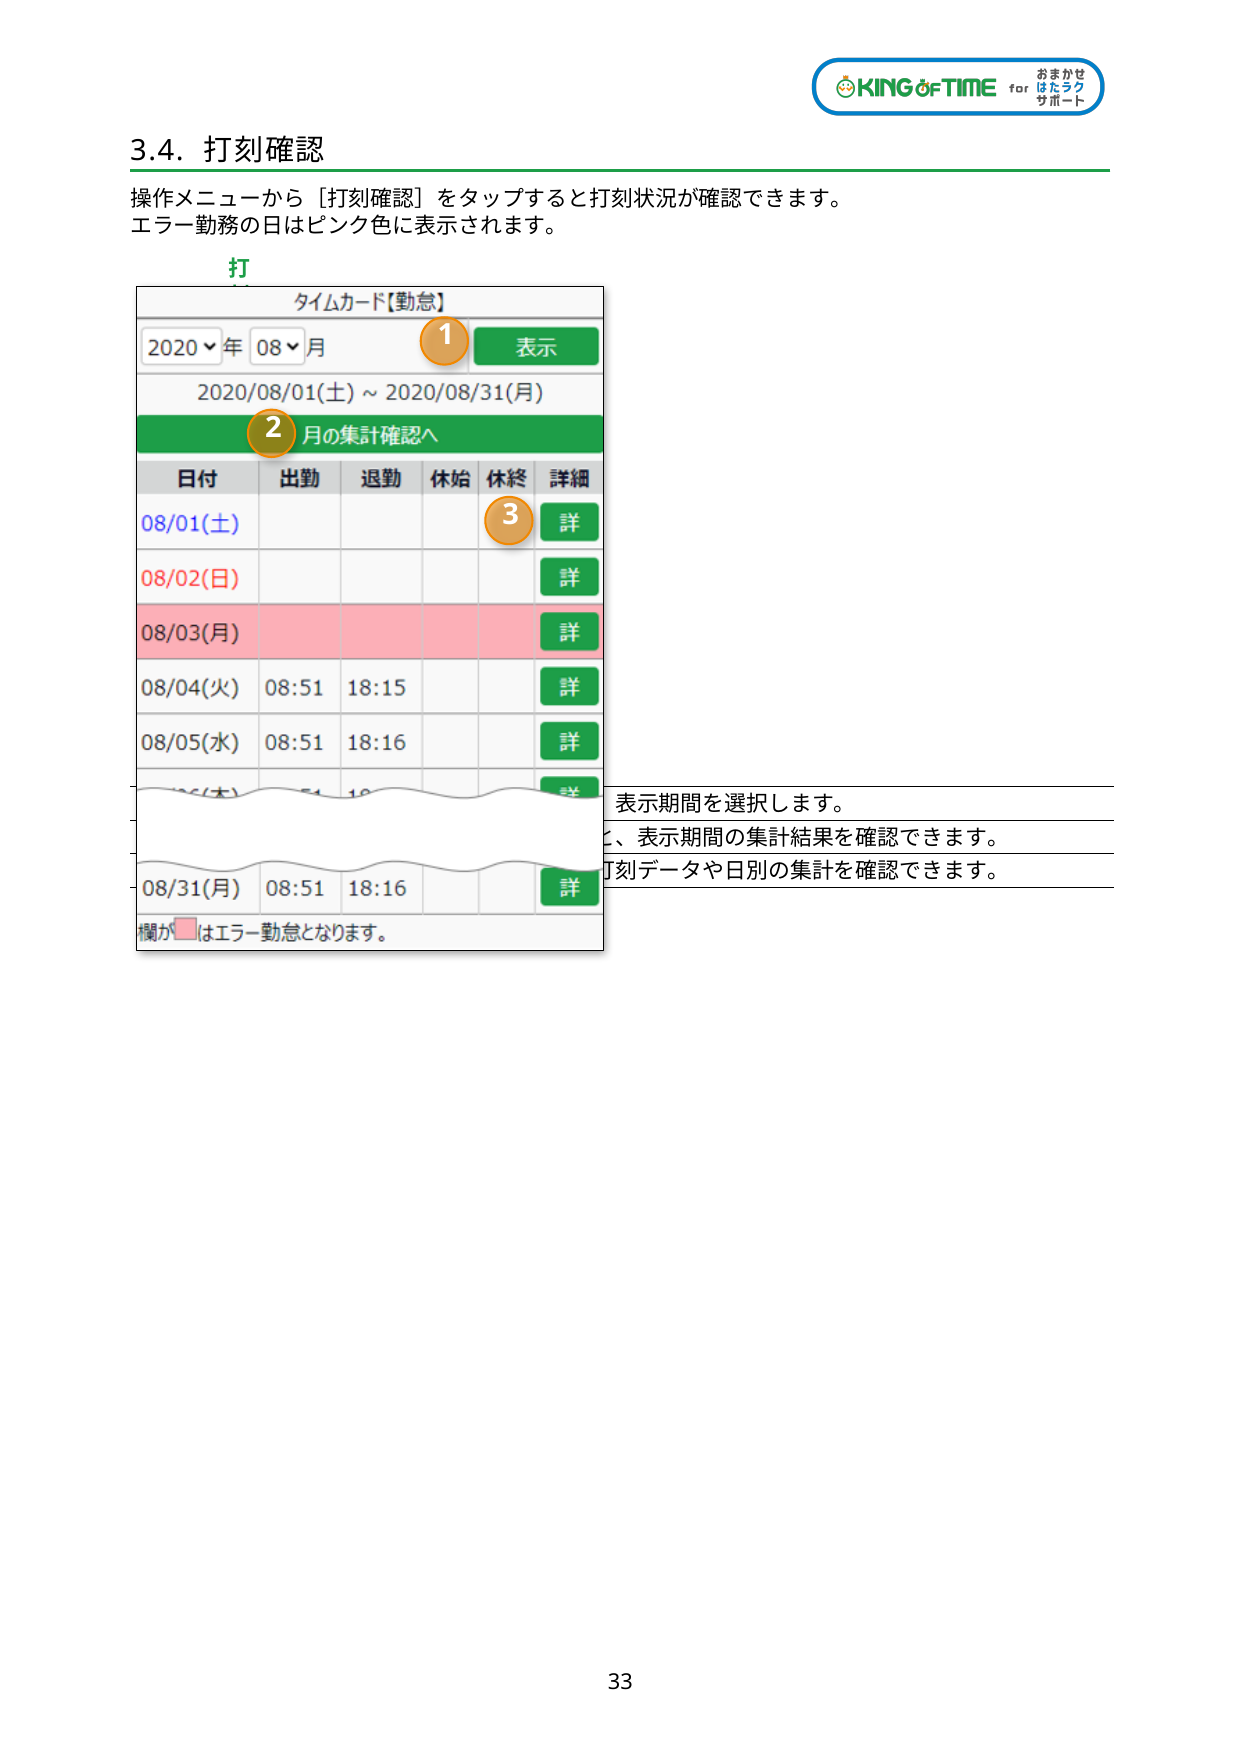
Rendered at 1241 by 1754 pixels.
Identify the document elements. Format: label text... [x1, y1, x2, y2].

text エラー勤務の日はピンク色に表示されます。 [130, 212, 1110, 239]
table_cell ［月の集計確認へ］ボタンをタップすると、表示期間の集計結果を確認できます。 [611, 821, 1114, 853]
text 操作メニューから［打刻確認］をタップすると打刻状況が確認できます。 [130, 184, 1110, 212]
table_header 年月を選んで［表示］ボタンをタップし、表示期間を選択します。 [611, 787, 1114, 819]
picture [137, 287, 603, 950]
table_cell ［詳］ボタンをタップすると、その日の打刻データや日別の集計を確認できます。 [611, 854, 1114, 887]
picture [811, 57, 1105, 116]
subtitle 打刻確認 [130, 131, 1110, 169]
